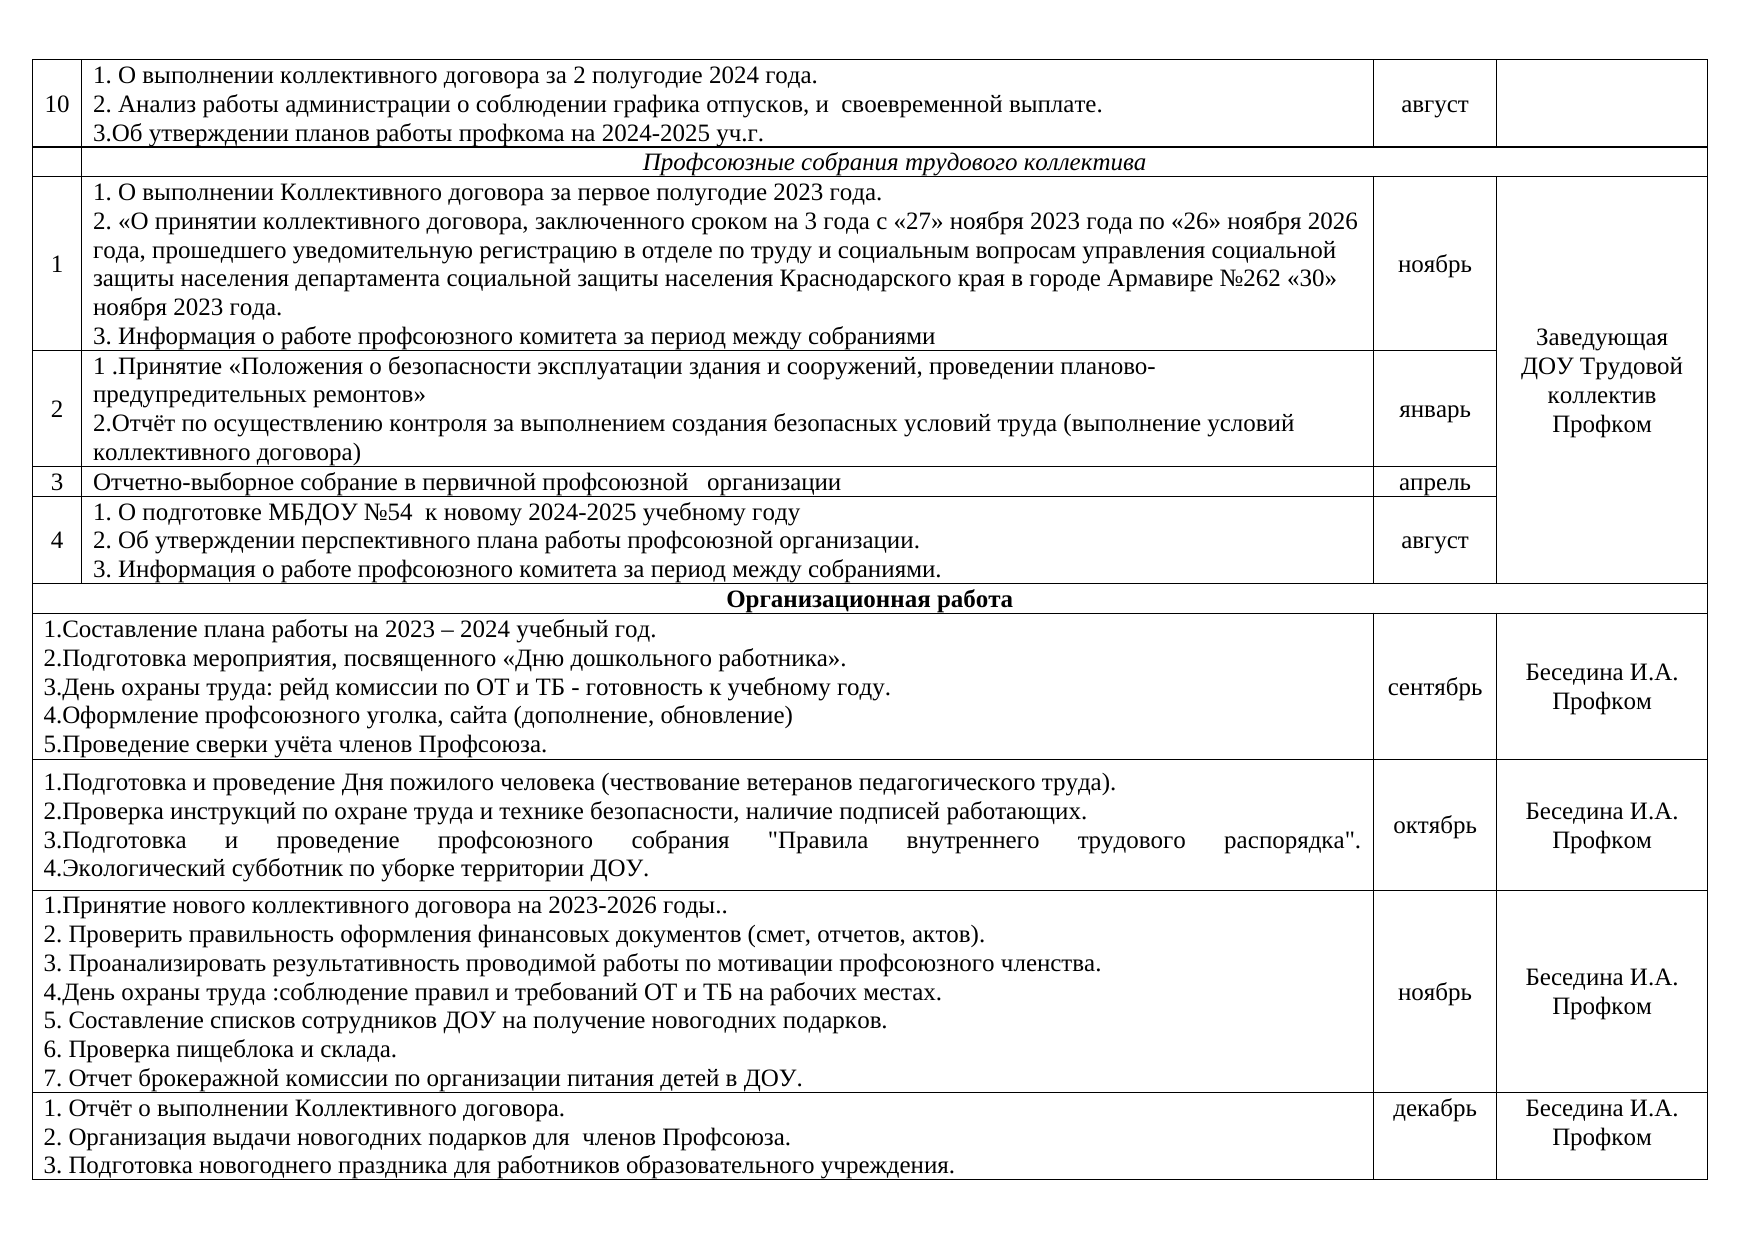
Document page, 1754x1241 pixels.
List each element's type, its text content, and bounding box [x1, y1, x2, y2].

table_cell [33, 148, 81, 176]
table_cell 1.Принятие нового коллективного договора на 2023-2026 годы.. 2. Проверить правильность оформления финансовых документов (смет, отчетов, актов). 3. Проанализировать результативность проводимой работы по мотивации профсоюзного членства. 4.День охраны труда :соблюдение правил и требований ОТ и ТБ на рабочих местах. 5. Составление списков сотрудников ДОУ на получение новогодних подарков. 6. Проверка пищеблока и склада. 7. Отчет брокеражной комиссии по организации питания детей в ДОУ. [33, 891, 1373, 1092]
table_cell 1.Составление плана работы на 2023 – 2024 учебный год. 2.Подготовка мероприятия, посвященного «Дню дошкольного работника». 3.День охраны труда: рейд комиссии по ОТ и ТБ - готовность к учебному году. 4.Оформление профсоюзного уголка, сайта (дополнение, обновление) 5.Проведение сверки учёта членов Профсоюза. [33, 614, 1373, 759]
table_cell Профсоюзные собрания трудового коллектива [82, 148, 1707, 176]
table_cell ноябрь [1374, 891, 1496, 1092]
table_cell август [1374, 497, 1496, 583]
table_cell 2 [33, 351, 81, 466]
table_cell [33, 1093, 1373, 1179]
table_cell август [1374, 60, 1496, 146]
table_cell 1. О подготовке МБДОУ №54 к новому 2024-2025 учебному году 2. Об утверждении перспективного плана работы профсоюзной организации. 3. Информация о работе профсоюзного комитета за период между собраниями. [82, 497, 1373, 583]
table_cell 1. О выполнении коллективного договора за 2 полугодие 2024 года. 2. Анализ работы администрации о соблюдении графика отпусков, и своевременной выплате. 3.Об утверждении планов работы профкома на 2024-2025 уч.г. [82, 60, 1373, 146]
table_cell Беседина И.А. Профком [1497, 891, 1707, 1092]
table_cell Организационная работа [33, 584, 1707, 613]
table_cell 10 [33, 60, 81, 146]
table_cell 1. О выполнении Коллективного договора за первое полугодие 2023 года. 2. «О принятии коллективного договора, заключенного сроком на 3 года с «27» ноября 2023 года по «26» ноября 2026 года, прошедшего уведомительную регистрацию в отделе по труду и социальным вопросам управления социальной защиты населения департамента социальной защиты населения Краснодарского края в городе Армавире №262 «30» ноября 2023 года. 3. Информация о работе профсоюзного комитета за период между собраниями [82, 177, 1373, 350]
table_cell Заведующая ДОУ Трудовой коллектив Профком [1497, 177, 1707, 583]
table_cell ноябрь [1374, 177, 1496, 350]
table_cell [1497, 1093, 1707, 1179]
table_cell декабрь [1374, 1093, 1496, 1179]
table_cell январь [1374, 351, 1496, 466]
table_cell 4 [33, 497, 81, 583]
table_cell Беседина И.А. Профком [1497, 614, 1707, 759]
table_cell апрель [1374, 467, 1496, 496]
table_cell 3 [33, 467, 81, 496]
table_cell Отчетно-выборное собрание в первичной профсоюзной организации [82, 467, 1373, 496]
table_cell 1 [33, 177, 81, 350]
table_cell 1 .Принятие «Положения о безопасности эксплуатации здания и сооружений, проведении планово-предупредительных ремонтов» 2.Отчёт по осуществлению контроля за выполнением создания безопасных условий труда (выполнение условий коллективного договора) [82, 351, 1373, 466]
table_cell 1.Подготовка и проведение Дня пожилого человека (чествование ветеранов педагогического труда). 2.Проверка инструкций по охране труда и технике безопасности, наличие подписей работающих. 3.Подготовка и проведение профсоюзного собрания "Правила внутреннего трудового распорядка". 4.Экологический субботник по уборке территории ДОУ. [33, 760, 1373, 889]
table_cell Беседина И.А. Профком [1497, 760, 1707, 889]
table_cell сентябрь [1374, 614, 1496, 759]
table_cell октябрь [1374, 760, 1496, 889]
